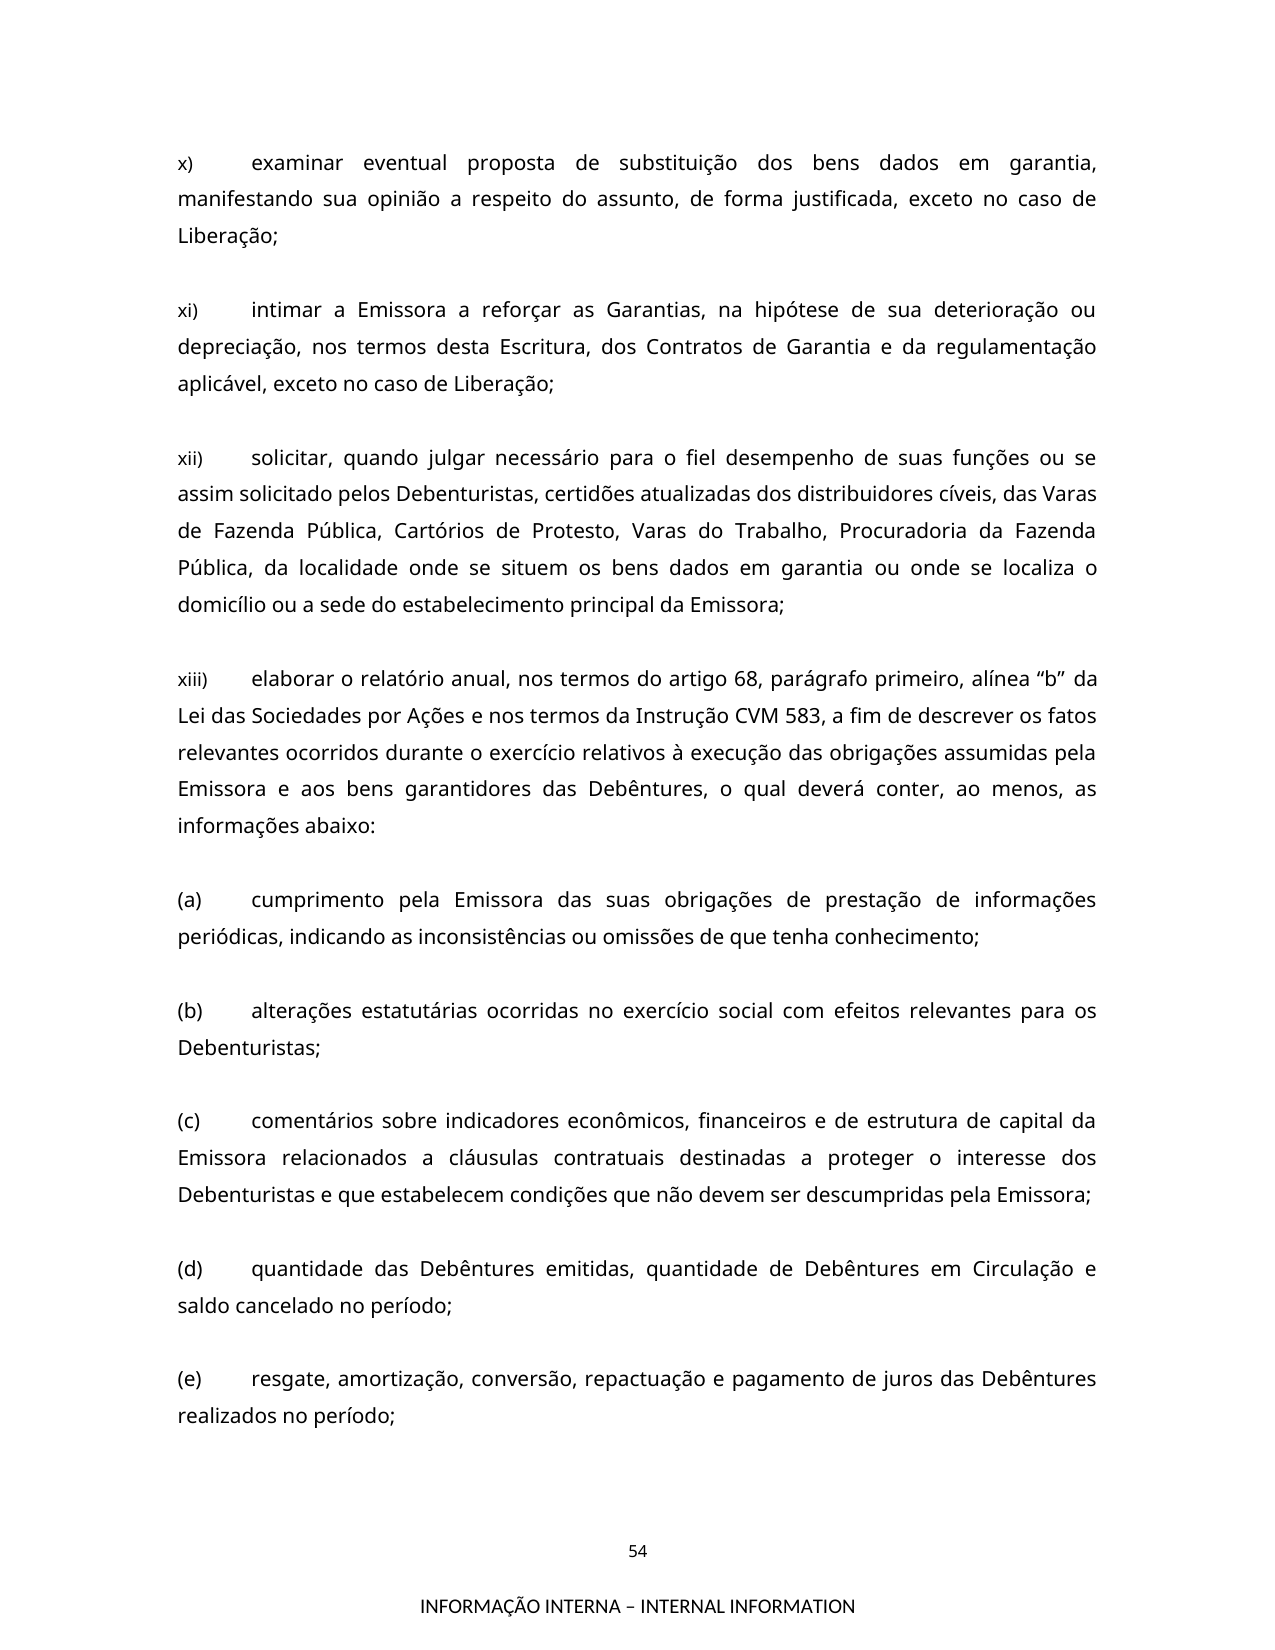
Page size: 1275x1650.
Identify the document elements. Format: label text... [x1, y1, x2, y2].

list alterações estatutárias ocorridas no exercício social com efeitos relevantes para os Debenturistas; [177, 996, 1098, 1061]
list examinar eventual proposta de substituição dos bens dados em garantia, manifestando sua opinião a respeito do assunto, de forma justificada, exceto no caso de Liberação; [177, 148, 1098, 250]
list cumprimento pela Emissora das suas obrigações de prestação de informações periódicas, indicando as inconsistências ou omissões de que tenha conhecimento; [177, 885, 1098, 951]
list intimar a Emissora a reforçar as Garantias, na hipótese de sua deterioração ou depreciação, nos termos desta Escritura, dos Contratos de Garantia e da regulamentação aplicável, exceto no caso de Liberação; [177, 295, 1098, 397]
list quantidade das Debêntures emitidas, quantidade de Debêntures em Circulação e saldo cancelado no período; [177, 1254, 1098, 1319]
list solicitar, quando julgar necessário para o fiel desempenho de suas funções ou se assim solicitado pelos Debenturistas, certidões atualizadas dos distribuidores cíveis, das Varas de Fazenda Pública, Cartórios de Protesto, Varas do Trabalho, Procuradoria da Fazenda Pública, da localidade onde se situem os bens dados em garantia ou onde se localiza o domicílio ou a sede do estabelecimento principal da Emissora; [177, 443, 1098, 619]
list resgate, amortização, conversão, repactuação e pagamento de juros das Debêntures realizados no período; [177, 1364, 1098, 1430]
list comentários sobre indicadores econômicos, financeiros e de estrutura de capital da Emissora relacionados a cláusulas contratuais destinadas a proteger o interesse dos Debenturistas e que estabelecem condições que não devem ser descumpridas pela Emissora; [177, 1106, 1098, 1209]
list elaborar o relatório anual, nos termos do artigo 68, parágrafo primeiro, alínea “b” da Lei das Sociedades por Ações e nos termos da Instrução CVM 583, a fim de descrever os fatos relevantes ocorridos durante o exercício relativos à execução das obrigações assumidas pela Emissora e aos bens garantidores das Debêntures, o qual deverá conter, ao menos, as informações abaixo: [177, 664, 1098, 840]
